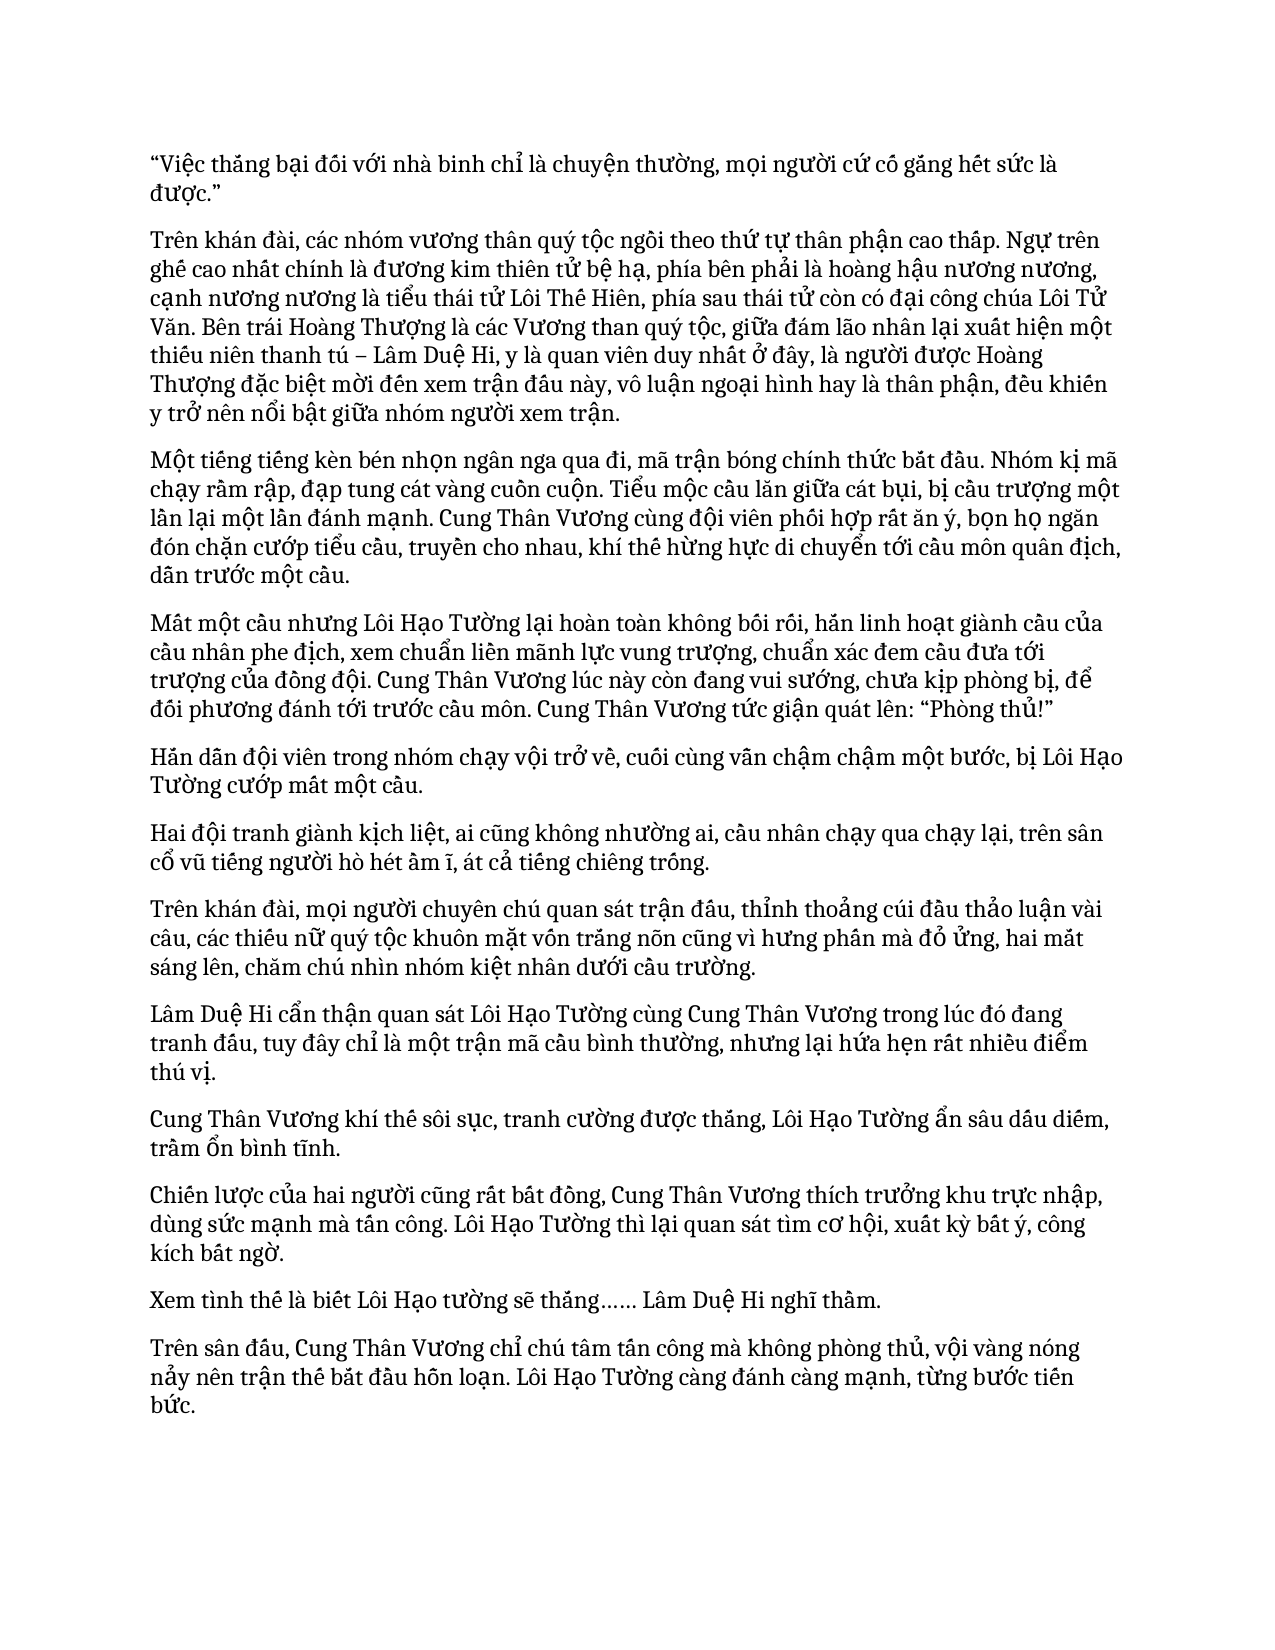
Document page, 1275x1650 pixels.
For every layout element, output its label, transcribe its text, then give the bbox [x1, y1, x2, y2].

text Xem tình thế là biết Lôi Hạo tường sẽ thắng…… Lâm Duệ Hi nghĩ thầm. [150, 1286, 1125, 1315]
text Một tiếng tiếng kèn bén nhọn ngân nga qua đi, mã trận bóng chính thức bắt đầu. Nhóm kị mã chạy rầm rập, đạp tung cát vàng cuồn cuộn. Tiểu mộc cầu lăn giữa cát bụi, bị cầu trượng một lần lại một lần đánh mạnh. Cung Thân Vương cùng đội viên phối hợp rất ăn ý, bọn họ ngăn đón chặn cướp tiểu cầu, truyền cho nhau, khí thế hừng hực di chuyển tới cầu môn quân địch, dẫn trước một cầu. [150, 446, 1125, 590]
text Trên khán đài, mọi người chuyên chú quan sát trận đấu, thỉnh thoảng cúi đầu thảo luận vài câu, các thiếu nữ quý tộc khuôn mặt vốn trắng nõn cũng vì hưng phấn mà đỏ ửng, hai mắt sáng lên, chăm chú nhìn nhóm kiệt nhân dưới cầu trường. [150, 895, 1125, 981]
text Chiến lược của hai người cũng rất bất đồng, Cung Thân Vương thích trưởng khu trực nhập, dùng sức mạnh mà tấn công. Lôi Hạo Tường thì lại quan sát tìm cơ hội, xuất kỳ bất ý, công kích bất ngờ. [150, 1181, 1125, 1267]
text Hắn dẫn đội viên trong nhóm chạy vội trở về, cuối cùng vẫn chậm chậm một bước, bị Lôi Hạo Tường cướp mất một cầu. [150, 742, 1125, 800]
text Trên sân đấu, Cung Thân Vương chỉ chú tâm tấn công mà không phòng thủ, vội vàng nóng nảy nên trận thế bắt đầu hỗn loạn. Lôi Hạo Tường càng đánh càng mạnh, từng bước tiến bức. [150, 1334, 1125, 1420]
text Lâm Duệ Hi cẩn thận quan sát Lôi Hạo Tường cùng Cung Thân Vương trong lúc đó đang tranh đấu, tuy đây chỉ là một trận mã cầu bình thường, nhưng lại hứa hẹn rất nhiều điểm thú vị. [150, 1000, 1125, 1086]
text Trên khán đài, các nhóm vương thân quý tộc ngồi theo thứ tự thân phận cao thấp. Ngự trên ghế cao nhất chính là đương kim thiên tử bệ hạ, phía bên phải là hoàng hậu nương nương, cạnh nương nương là tiểu thái tử Lôi Thế Hiên, phía sau thái tử còn có đại công chúa Lôi Tử Văn. Bên trái Hoàng Thượng là các Vương than quý tộc, giữa đám lão nhân lại xuất hiện một thiếu niên thanh tú – Lâm Duệ Hi, y là quan viên duy nhất ở đây, là người được Hoàng Thượng đặc biệt mời đến xem trận đấu này, vô luận ngoại hình hay là thân phận, đều khiến y trở nên nổi bật giữa nhóm người xem trận. [150, 226, 1125, 427]
text Cung Thân Vương khí thế sôi sục, tranh cường được thắng, Lôi Hạo Tường ẩn sâu dấu diếm, trầm ổn bình tĩnh. [150, 1105, 1125, 1162]
text Hai đội tranh giành kịch liệt, ai cũng không nhường ai, cầu nhân chạy qua chạy lại, trên sân cổ vũ tiếng người hò hét ầm ĩ, át cả tiếng chiêng trống. [150, 819, 1125, 876]
text “Việc thắng bại đối với nhà binh chỉ là chuyện thường, mọi người cứ cố gắng hết sức là được.” [150, 150, 1125, 207]
text Mất một cầu nhưng Lôi Hạo Tường lại hoàn toàn không bối rối, hắn linh hoạt giành cầu của cầu nhân phe địch, xem chuẩn liền mãnh lực vung trượng, chuẩn xác đem cầu đưa tới trượng của đồng đội. Cung Thân Vương lúc này còn đang vui sướng, chưa kịp phòng bị, để đối phương đánh tới trước cầu môn. Cung Thân Vương tức giận quát lên: “Phòng thủ!” [150, 609, 1125, 724]
